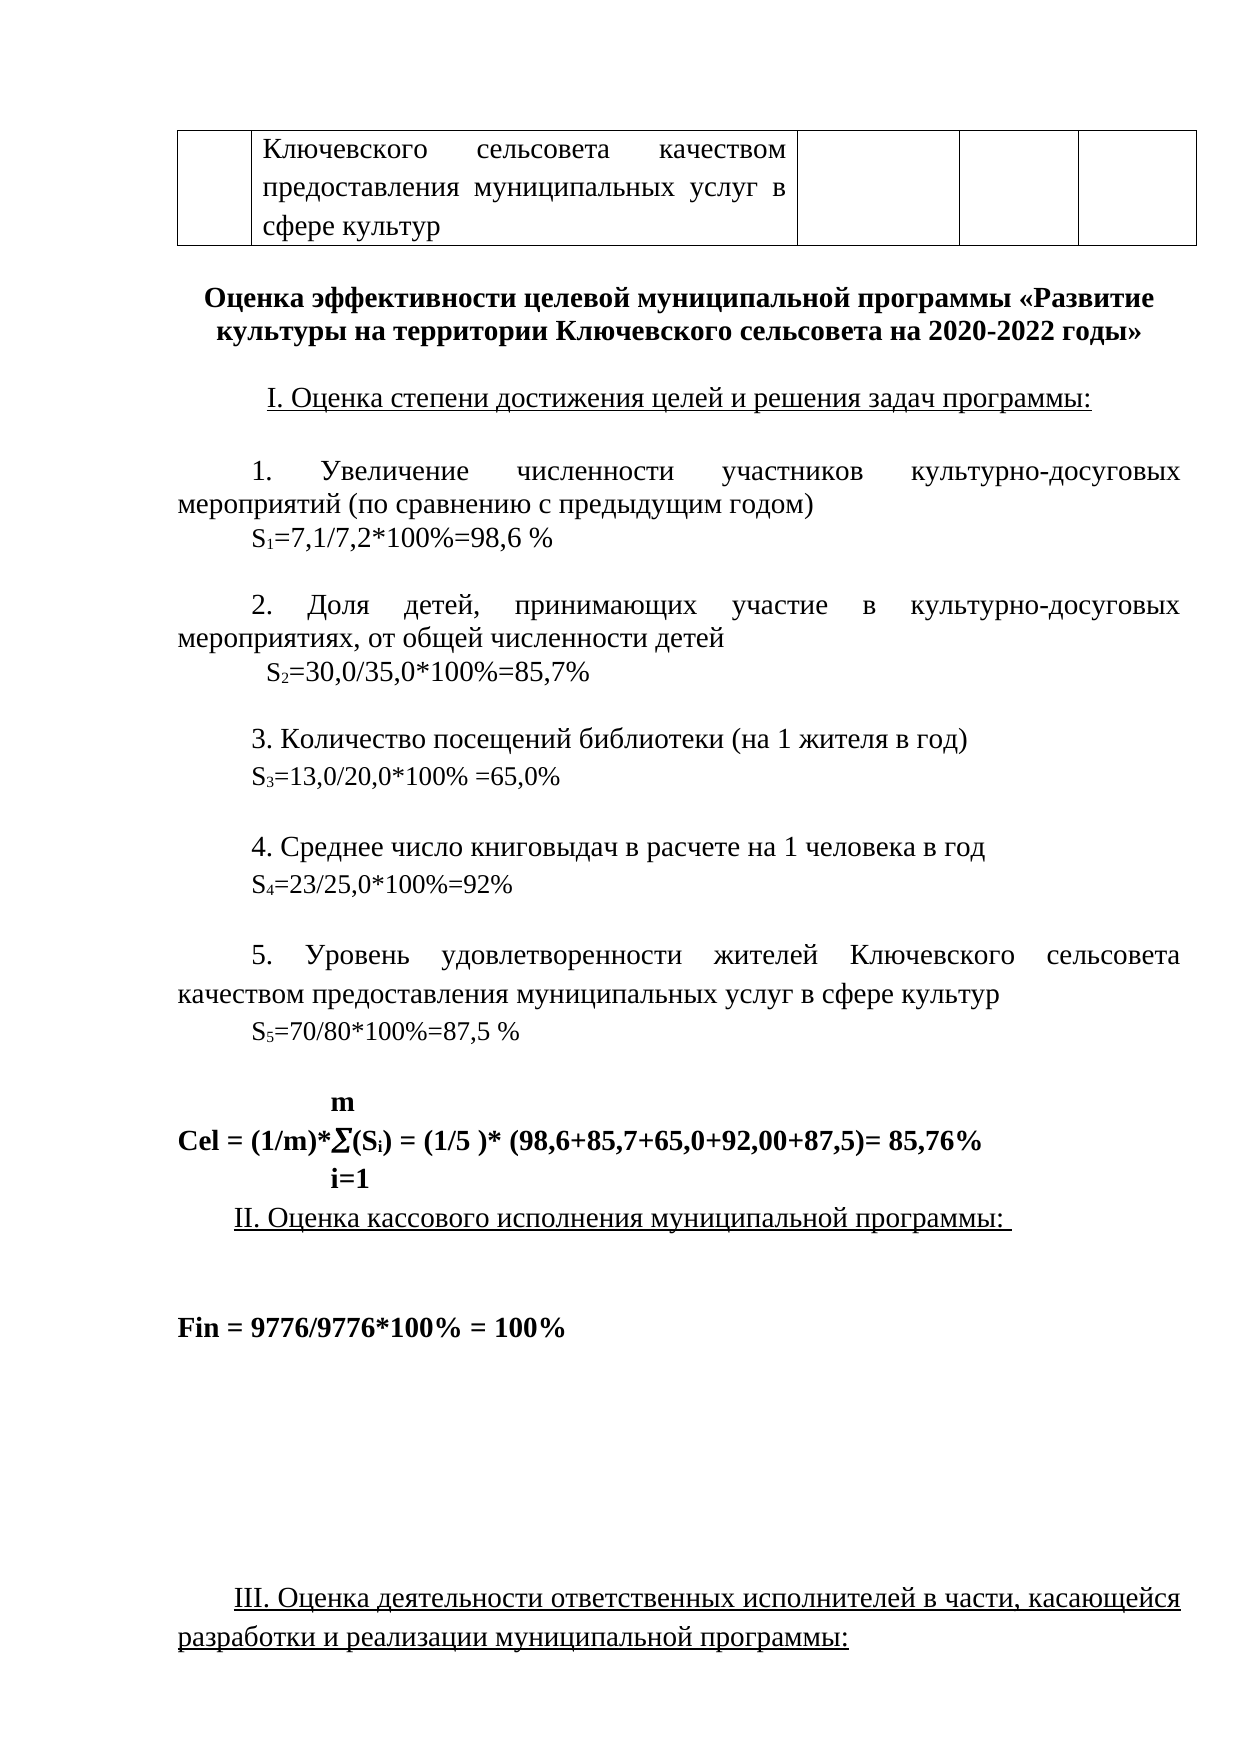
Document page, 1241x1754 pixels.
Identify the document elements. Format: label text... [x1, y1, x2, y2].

text II. Оценка кассового исполнения муниципальной программы: [177, 1200, 1181, 1233]
table_cell 5 [178, 131, 251, 245]
text S4=23/25,0*100%=92% [177, 868, 1181, 899]
text Cel = (1/m)*(Si) = (1/5 )* (98,6+85,7+65,0+92,00+87,5)= 85,76% [177, 1123, 1181, 1156]
text S1=7,1/7,2*100%=98,6 % [177, 520, 1181, 553]
text m [177, 1084, 1181, 1118]
text S3=13,0/20,0*100% =65,0% [177, 759, 1181, 791]
table_cell 80 [960, 131, 1078, 245]
text S2=30,0/35,0*100%=85,7% [177, 654, 1181, 687]
text i=1 [177, 1161, 1181, 1195]
text Fin = 9776/9776*100% = 100% [177, 1311, 1181, 1344]
text S5=70/80*100%=87,5 % [177, 1014, 1181, 1046]
text 4. Среднее число книговыдач в расчете на 1 человека в год [177, 829, 1181, 863]
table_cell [252, 131, 797, 245]
text 5. Уровень удовлетворенности жителей Ключевского сельсовета качеством предоставления муниципальных услуг в сфере культур [177, 937, 1181, 1009]
text I. Оценка степени достижения целей и решения задач программы: [177, 381, 1181, 414]
text III. Оценка деятельности ответственных исполнителей в части, касающейся разработки и реализации муниципальной программы: [177, 1580, 1181, 1652]
table_cell % [798, 131, 959, 245]
text 3. Количество посещений библиотеки (на 1 жителя в год) [177, 721, 1181, 754]
subtitle Оценка эффективности целевой муниципальной программы «Развитие культуры на территории Ключевского сельсовета на 2020-2022 годы» [177, 280, 1181, 347]
text 1. Увеличение численности участников культурно-досуговых мероприятий (по сравнению с предыдущим годом) [177, 453, 1181, 520]
table_cell 70 [1079, 131, 1196, 245]
text 2. Доля детей, принимающих участие в культурно-досуговых мероприятиях, от общей численности детей [177, 587, 1181, 654]
